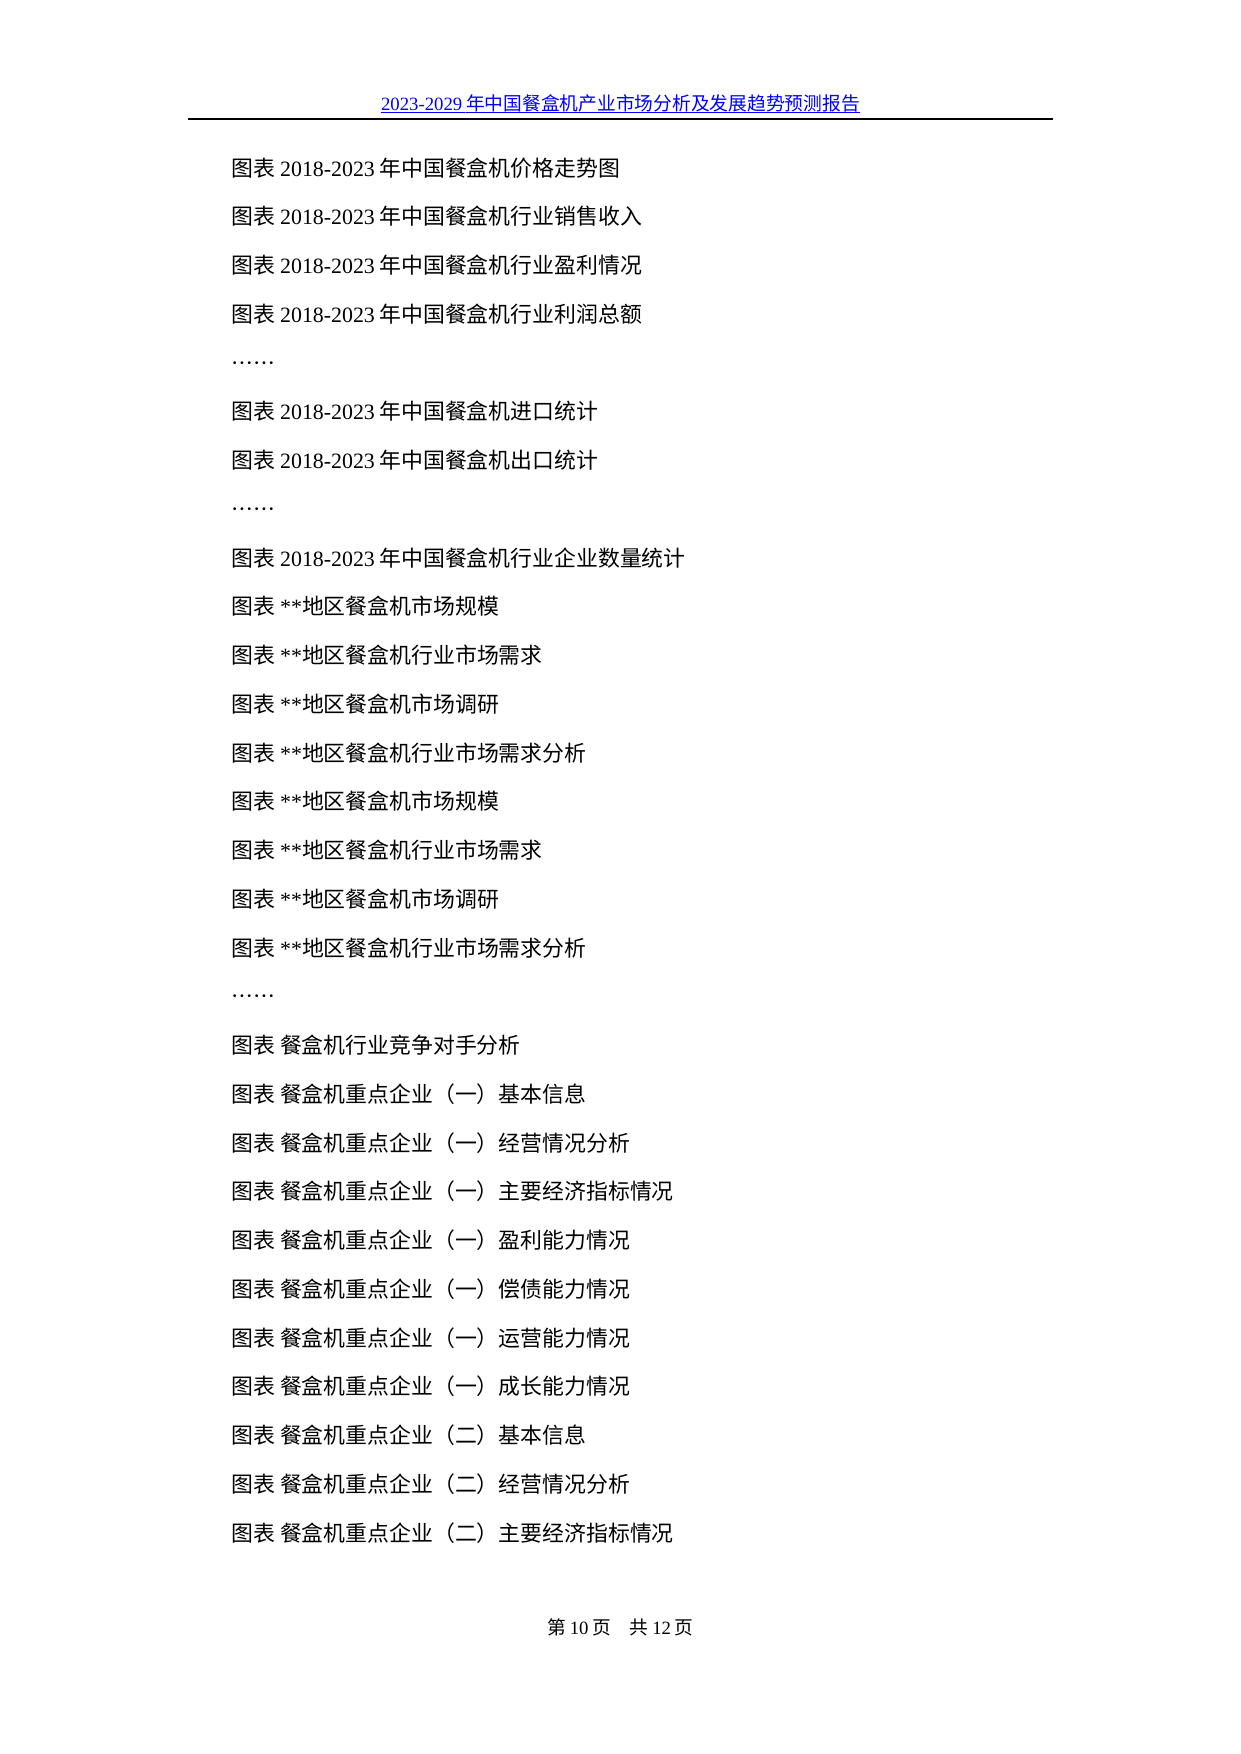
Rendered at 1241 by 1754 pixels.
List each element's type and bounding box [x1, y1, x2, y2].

text [187, 150, 1053, 1548]
